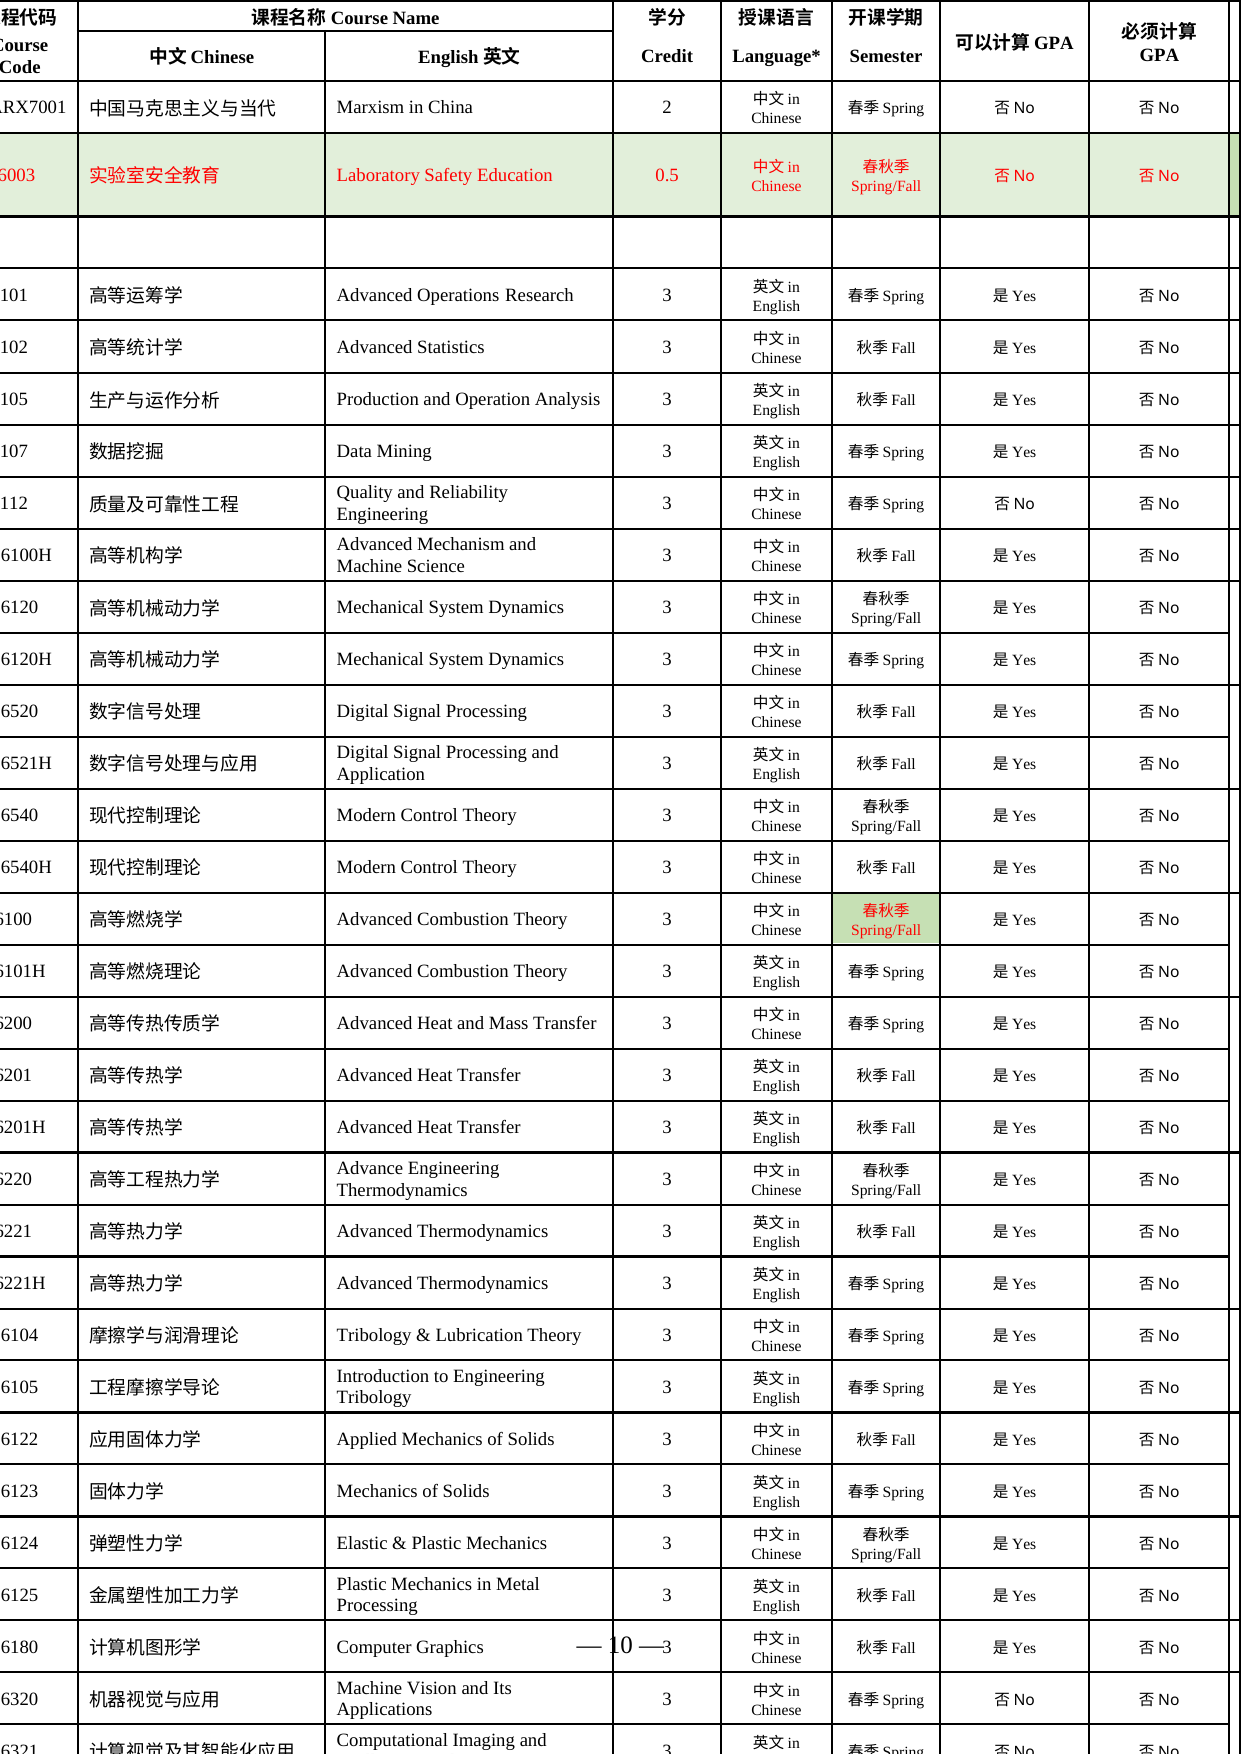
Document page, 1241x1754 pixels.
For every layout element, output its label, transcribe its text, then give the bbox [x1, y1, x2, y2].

table_header 课程名称 Course Name [79, 2, 612, 30]
table_cell PE6220 [0, 1154, 77, 1203]
table_cell Mechanical System Dynamics [326, 582, 612, 632]
table_cell 3 [614, 738, 720, 788]
table_cell 中文 in Chinese [722, 1621, 831, 1671]
table_cell 3 [614, 1414, 720, 1463]
table_cell [722, 218, 831, 267]
table_cell 高等热力学 [79, 1206, 324, 1255]
table_cell 秋季 Fall [833, 321, 939, 372]
table_cell 应用固体力学 [79, 1414, 324, 1463]
table_header 可以计算GPA [941, 2, 1088, 80]
table_cell [1230, 736, 1239, 788]
table_cell 英文 in English [722, 1361, 831, 1411]
table_cell 春季 Spring [833, 1258, 939, 1307]
table_cell ME6125 [0, 1569, 77, 1619]
table_cell 高等燃烧学 [79, 894, 324, 943]
table_cell 否 No [1090, 1465, 1228, 1515]
table_cell GE6003 [0, 134, 77, 215]
table_cell 是 Yes [941, 738, 1088, 788]
table_cell Laboratory Safety Education [326, 134, 612, 215]
table_cell 3 [614, 894, 720, 943]
table_cell 是 Yes [941, 894, 1088, 943]
table_cell 中文 in Chinese [722, 1414, 831, 1463]
table_cell 中文 in Chinese [722, 686, 831, 736]
table_cell ME6521H [0, 738, 77, 788]
table_cell 否 No [1090, 1569, 1228, 1619]
table_cell [1230, 1463, 1239, 1515]
table_cell 高等工程热力学 [79, 1154, 324, 1203]
table_cell 3 [614, 1465, 720, 1515]
table_cell 中文 in Chinese [722, 894, 831, 943]
table_cell 数字信号处理 [79, 686, 324, 736]
table_cell 否 No [941, 1725, 1088, 1754]
table_cell PE6100 [0, 894, 77, 943]
table_cell Mechanics of Solids [326, 1465, 612, 1515]
table_cell 否 No [1090, 82, 1228, 132]
table_cell Advanced Heat Transfer [326, 1050, 612, 1099]
table_cell 高等传热学 [79, 1102, 324, 1151]
table_cell [1230, 269, 1239, 319]
table_header 必须计算GPA [1090, 2, 1228, 80]
table_header 课程代码 [0, 2, 77, 30]
table_cell [1230, 478, 1239, 528]
table_cell 春季 Spring [833, 998, 939, 1047]
table_cell 是 Yes [941, 1361, 1088, 1411]
table_cell ME6122 [0, 1414, 77, 1463]
table_cell 否 No [1090, 1518, 1228, 1567]
table_cell ME6105 [0, 1361, 77, 1411]
table_cell [1230, 840, 1239, 892]
table_cell 否 No [1090, 1050, 1228, 1099]
table_cell 是 Yes [941, 582, 1088, 632]
table_cell 英文 in English [722, 269, 831, 319]
table_cell 3 [614, 1154, 720, 1203]
table_cell Modern Control Theory [326, 842, 612, 892]
table_cell 3 [614, 634, 720, 684]
table_cell 是 Yes [941, 790, 1088, 839]
table_cell 否 No [1090, 478, 1228, 528]
table_cell 否 No [1090, 686, 1228, 736]
table_cell Production and Operation Analysis [326, 374, 612, 424]
table_cell PE6201H [0, 1102, 77, 1151]
table_cell 英文 in English [722, 1465, 831, 1515]
table_cell ME6120H [0, 634, 77, 684]
table_cell 生产与运作分析 [79, 374, 324, 424]
table_cell 春季 Spring [833, 1361, 939, 1411]
table_cell 现代控制理论 [79, 790, 324, 839]
table_cell Data Mining [326, 426, 612, 476]
table_cell 3 [614, 1569, 720, 1619]
table_cell 否 No [1090, 269, 1228, 319]
table_cell 是 Yes [941, 269, 1088, 319]
table_cell 固体力学 [79, 1465, 324, 1515]
table_cell 秋季 Fall [833, 1050, 939, 1099]
table_cell 否 No [941, 134, 1088, 215]
table_cell 春秋季 Spring/Fall [833, 1518, 939, 1567]
table_cell [1230, 1567, 1239, 1619]
table_cell [1090, 218, 1228, 267]
table_cell 3 [614, 1673, 720, 1723]
table_cell 高等运筹学 [79, 269, 324, 319]
table_cell 英文 in English [722, 1569, 831, 1619]
table_cell 是 Yes [941, 686, 1088, 736]
table_cell 3 [614, 1310, 720, 1359]
table_cell Course Code [0, 30, 77, 80]
table_cell 3 [614, 1050, 720, 1099]
table_cell Computer Graphics [326, 1621, 612, 1671]
table_cell IE6107 [0, 426, 77, 476]
table_cell 否 No [1090, 1258, 1228, 1307]
table_cell 春季 Spring [833, 1465, 939, 1515]
table_cell 否 No [1090, 134, 1228, 215]
table_cell [833, 218, 939, 267]
table_cell 春秋季 Spring/Fall [833, 790, 939, 839]
table_cell 是 Yes [941, 1621, 1088, 1671]
table_cell 是 Yes [941, 1569, 1088, 1619]
table_cell 英文 in English [722, 374, 831, 424]
table_cell 否 No [941, 82, 1088, 132]
table_cell 中文 in Chinese [722, 478, 831, 528]
table_cell 英文 in English [722, 1050, 831, 1099]
table_cell 否 No [1090, 1206, 1228, 1255]
table_cell 3 [614, 1621, 720, 1671]
table_cell 秋季 Fall [833, 738, 939, 788]
table_cell [1230, 1204, 1239, 1255]
table_cell 中国马克思主义与当代 [79, 82, 324, 132]
table_cell 3 [614, 269, 720, 319]
table_cell 是 Yes [941, 426, 1088, 476]
table_cell 否 No [1090, 946, 1228, 996]
table_cell 数据挖掘 [79, 426, 324, 476]
table_cell 否 No [941, 1673, 1088, 1723]
table_cell 秋季 Fall [833, 1102, 939, 1151]
table_cell 高等传热传质学 [79, 998, 324, 1047]
table_cell [1230, 1723, 1239, 1754]
table_cell 否 No [941, 478, 1088, 528]
table_cell ME6104 [0, 1310, 77, 1359]
table_cell Language* [722, 30, 831, 80]
table_cell IE6102 [0, 321, 77, 372]
table_cell 3 [614, 426, 720, 476]
table_cell 高等热力学 [79, 1258, 324, 1307]
table_cell Advanced Heat and Mass Transfer [326, 998, 612, 1047]
table_cell PE6221 [0, 1206, 77, 1255]
table_cell MARX7001 [0, 82, 77, 132]
table_cell 中文 in Chinese [722, 998, 831, 1047]
table_cell 秋季 Fall [833, 1414, 939, 1463]
table_cell 中文 in Chinese [722, 1673, 831, 1723]
table_cell 高等传热学 [79, 1050, 324, 1099]
table_cell 是 Yes [941, 374, 1088, 424]
table_cell Elastic & Plastic Mechanics [326, 1518, 612, 1567]
table_cell 否 No [1090, 374, 1228, 424]
table_cell 是 Yes [941, 842, 1088, 892]
table_cell 3 [614, 1725, 720, 1754]
table_header 开课学期 [833, 2, 939, 30]
table_cell [1230, 1048, 1239, 1099]
table_cell 秋季 Fall [833, 1569, 939, 1619]
table_cell 中文 in Chinese [722, 134, 831, 215]
table_cell 3 [614, 998, 720, 1047]
table_cell ME6100H [0, 530, 77, 580]
table_cell 春季 Spring [833, 946, 939, 996]
table_cell 3 [614, 842, 720, 892]
table_cell 是 Yes [941, 1050, 1088, 1099]
table_cell 是 Yes [941, 634, 1088, 684]
table_cell Digital Signal Processing [326, 686, 612, 736]
table_cell [614, 218, 720, 267]
table_cell 是 Yes [941, 1414, 1088, 1463]
table_cell ME6320 [0, 1673, 77, 1723]
table_cell IE6105 [0, 374, 77, 424]
table_cell ME6321 [0, 1725, 77, 1754]
table_cell 中文 in Chinese [722, 582, 831, 632]
table_cell 英文 in English [722, 1206, 831, 1255]
table_cell 否 No [1090, 1673, 1228, 1723]
table_cell 3 [614, 790, 720, 839]
table_cell [1230, 426, 1239, 476]
table_cell Advanced Combustion Theory [326, 946, 612, 996]
table_cell 中文 in Chinese [722, 82, 831, 132]
table_cell 否 No [1090, 894, 1228, 943]
table_cell 是 Yes [941, 946, 1088, 996]
table_cell 是 Yes [941, 1206, 1088, 1255]
table_cell Advanced Mechanism and Machine Science [326, 530, 612, 580]
table_cell 否 No [1090, 582, 1228, 632]
table_cell 春秋季 Spring/Fall [833, 582, 939, 632]
table_cell 弹塑性力学 [79, 1518, 324, 1567]
table_cell PE6201 [0, 1050, 77, 1099]
table_cell Advanced Thermodynamics [326, 1258, 612, 1307]
table_cell [0, 218, 77, 267]
table_cell 实验室安全教育 [79, 134, 324, 215]
table_cell 3 [614, 530, 720, 580]
table_cell 否 No [1090, 321, 1228, 372]
table_cell Semester [833, 30, 939, 80]
table_cell 英文 in English [722, 1258, 831, 1307]
table_cell Advanced Thermodynamics [326, 1206, 612, 1255]
table_cell Machine Vision and Its Applications [326, 1673, 612, 1723]
table_cell 春季 Spring [833, 634, 939, 684]
table_cell 3 [614, 1361, 720, 1411]
table_cell ME6124 [0, 1518, 77, 1567]
table_cell English 英文 [326, 32, 612, 80]
table_cell 机器视觉与应用 [79, 1673, 324, 1723]
table_cell 高等燃烧理论 [79, 946, 324, 996]
table_cell 否 No [1090, 1310, 1228, 1359]
table_cell 现代控制理论 [79, 842, 324, 892]
table_cell 高等机械动力学 [79, 634, 324, 684]
table_cell 是 Yes [941, 1154, 1088, 1203]
table_cell 是 Yes [941, 1518, 1088, 1567]
table_cell IE6101 [0, 269, 77, 319]
table_cell 高等机械动力学 [79, 582, 324, 632]
table_cell [1230, 1621, 1239, 1671]
table_cell 3 [614, 1258, 720, 1307]
table_cell [1230, 1359, 1239, 1411]
table_cell IE6112 [0, 478, 77, 528]
table_cell 否 No [1090, 790, 1228, 839]
table_cell 中文 in Chinese [722, 321, 831, 372]
table_cell 否 No [1090, 530, 1228, 580]
table_cell 英文 in English [722, 1725, 831, 1754]
table_cell 春季 Spring [833, 82, 939, 132]
table_cell [1230, 1100, 1239, 1151]
table_cell 春季 Spring [833, 1725, 939, 1754]
table_cell 春季 Spring [833, 1673, 939, 1723]
table_cell Tribology & Lubrication Theory [326, 1310, 612, 1359]
table_cell 秋季 Fall [833, 1206, 939, 1255]
table_cell ME6540 [0, 790, 77, 839]
table_cell 否 No [1090, 1621, 1228, 1671]
table_cell 3 [614, 374, 720, 424]
table_cell Modern Control Theory [326, 790, 612, 839]
table_cell Advance Engineering Thermodynamics [326, 1154, 612, 1203]
table_header 学分 [614, 2, 720, 30]
table_cell 否 No [1090, 634, 1228, 684]
table_cell 是 Yes [941, 1258, 1088, 1307]
table_cell PE6200 [0, 998, 77, 1047]
table_cell 摩擦学与润滑理论 [79, 1310, 324, 1359]
table_cell 中文 in Chinese [722, 1518, 831, 1567]
table_cell 是 Yes [941, 1102, 1088, 1151]
table_cell 中文 in Chinese [722, 530, 831, 580]
table_cell 否 No [1090, 1154, 1228, 1203]
table_cell Mechanical System Dynamics [326, 634, 612, 684]
table_cell 计算视觉及其智能化应用 [79, 1725, 324, 1754]
table_cell [1230, 944, 1239, 996]
table_cell 是 Yes [941, 321, 1088, 372]
table_cell 秋季 Fall [833, 842, 939, 892]
table_cell 秋季 Fall [833, 686, 939, 736]
table_cell [1230, 632, 1239, 684]
table_cell [1230, 218, 1239, 267]
table_cell 中文 in Chinese [722, 634, 831, 684]
table_cell ME6540H [0, 842, 77, 892]
table_cell 否 No [1090, 998, 1228, 1047]
table_cell [941, 218, 1088, 267]
table_cell ME6180 [0, 1621, 77, 1671]
table_cell 英文 in English [722, 426, 831, 476]
table_cell 中文 in Chinese [722, 790, 831, 839]
table_cell 是 Yes [941, 998, 1088, 1047]
table_cell 否 No [1090, 1725, 1228, 1754]
table_cell 高等机构学 [79, 530, 324, 580]
table_cell 春秋季 Spring/Fall [833, 894, 939, 943]
table_cell 否 No [1090, 1361, 1228, 1411]
table_cell 否 No [1090, 842, 1228, 892]
table_cell 英文 in English [722, 946, 831, 996]
table_cell 是 Yes [941, 530, 1088, 580]
table_cell 计算机图形学 [79, 1621, 324, 1671]
table_cell Digital Signal Processing and Application [326, 738, 612, 788]
table_cell 3 [614, 1518, 720, 1567]
table_cell 中文 in Chinese [722, 1310, 831, 1359]
table_cell 英文 in English [722, 738, 831, 788]
table_cell [79, 218, 324, 267]
table_cell 中文 in Chinese [722, 842, 831, 892]
table_cell 春季 Spring [833, 1310, 939, 1359]
table_cell 秋季 Fall [833, 1621, 939, 1671]
table_cell PE6101H [0, 946, 77, 996]
table_cell 秋季 Fall [833, 530, 939, 580]
table_cell 3 [614, 1206, 720, 1255]
table_cell 数字信号处理与应用 [79, 738, 324, 788]
table_cell 3 [614, 946, 720, 996]
table_cell 否 No [1090, 1414, 1228, 1463]
table_cell 否 No [1090, 1102, 1228, 1151]
table_cell ME6123 [0, 1465, 77, 1515]
table_cell [1230, 374, 1239, 424]
table_cell [1230, 530, 1239, 580]
table_cell Advanced Statistics [326, 321, 612, 372]
table_cell 英文 in English [722, 1102, 831, 1151]
table_cell 春季 Spring [833, 426, 939, 476]
table_cell Advanced Operations Research [326, 269, 612, 319]
table_cell 是 Yes [941, 1465, 1088, 1515]
table_cell 春季 Spring [833, 269, 939, 319]
table_cell 金属塑性加工力学 [79, 1569, 324, 1619]
table_cell [1230, 1255, 1239, 1307]
table_cell 中文Chinese [79, 32, 324, 80]
table_header 授课语言 [722, 2, 831, 30]
table_cell Advanced Heat Transfer [326, 1102, 612, 1151]
table_cell 0.5 [614, 134, 720, 215]
table_cell 春秋季 Spring/Fall [833, 134, 939, 215]
table_cell Marxism in China [326, 82, 612, 132]
table_cell 3 [614, 686, 720, 736]
table_cell Credit [614, 30, 720, 80]
table_cell 3 [614, 321, 720, 372]
table_cell 3 [614, 478, 720, 528]
table_cell Computational Imaging and Intelligent Application [326, 1725, 612, 1754]
table_cell 高等统计学 [79, 321, 324, 372]
table_cell 春季 Spring [833, 478, 939, 528]
table_cell 工程摩擦学导论 [79, 1361, 324, 1411]
table_cell ME6520 [0, 686, 77, 736]
table_cell Introduction to Engineering Tribology [326, 1361, 612, 1411]
table_cell Advanced Combustion Theory [326, 894, 612, 943]
table_cell 秋季 Fall [833, 374, 939, 424]
table_cell 春秋季 Spring/Fall [833, 1154, 939, 1203]
table_cell 3 [614, 582, 720, 632]
table_cell 质量及可靠性工程 [79, 478, 324, 528]
table_cell 否 No [1090, 426, 1228, 476]
table_cell 3 [614, 1102, 720, 1151]
table_cell PE6221H [0, 1258, 77, 1307]
table_cell [1230, 321, 1239, 372]
table_cell [326, 218, 612, 267]
table_cell 中文 in Chinese [722, 1154, 831, 1203]
table_cell 是 Yes [941, 1310, 1088, 1359]
table_cell ME6120 [0, 582, 77, 632]
table_cell Plastic Mechanics in Metal Processing [326, 1569, 612, 1619]
table_cell Applied Mechanics of Solids [326, 1414, 612, 1463]
table_cell 否 No [1090, 738, 1228, 788]
table_cell Quality and Reliability Engineering [326, 478, 612, 528]
table_cell 2 [614, 82, 720, 132]
